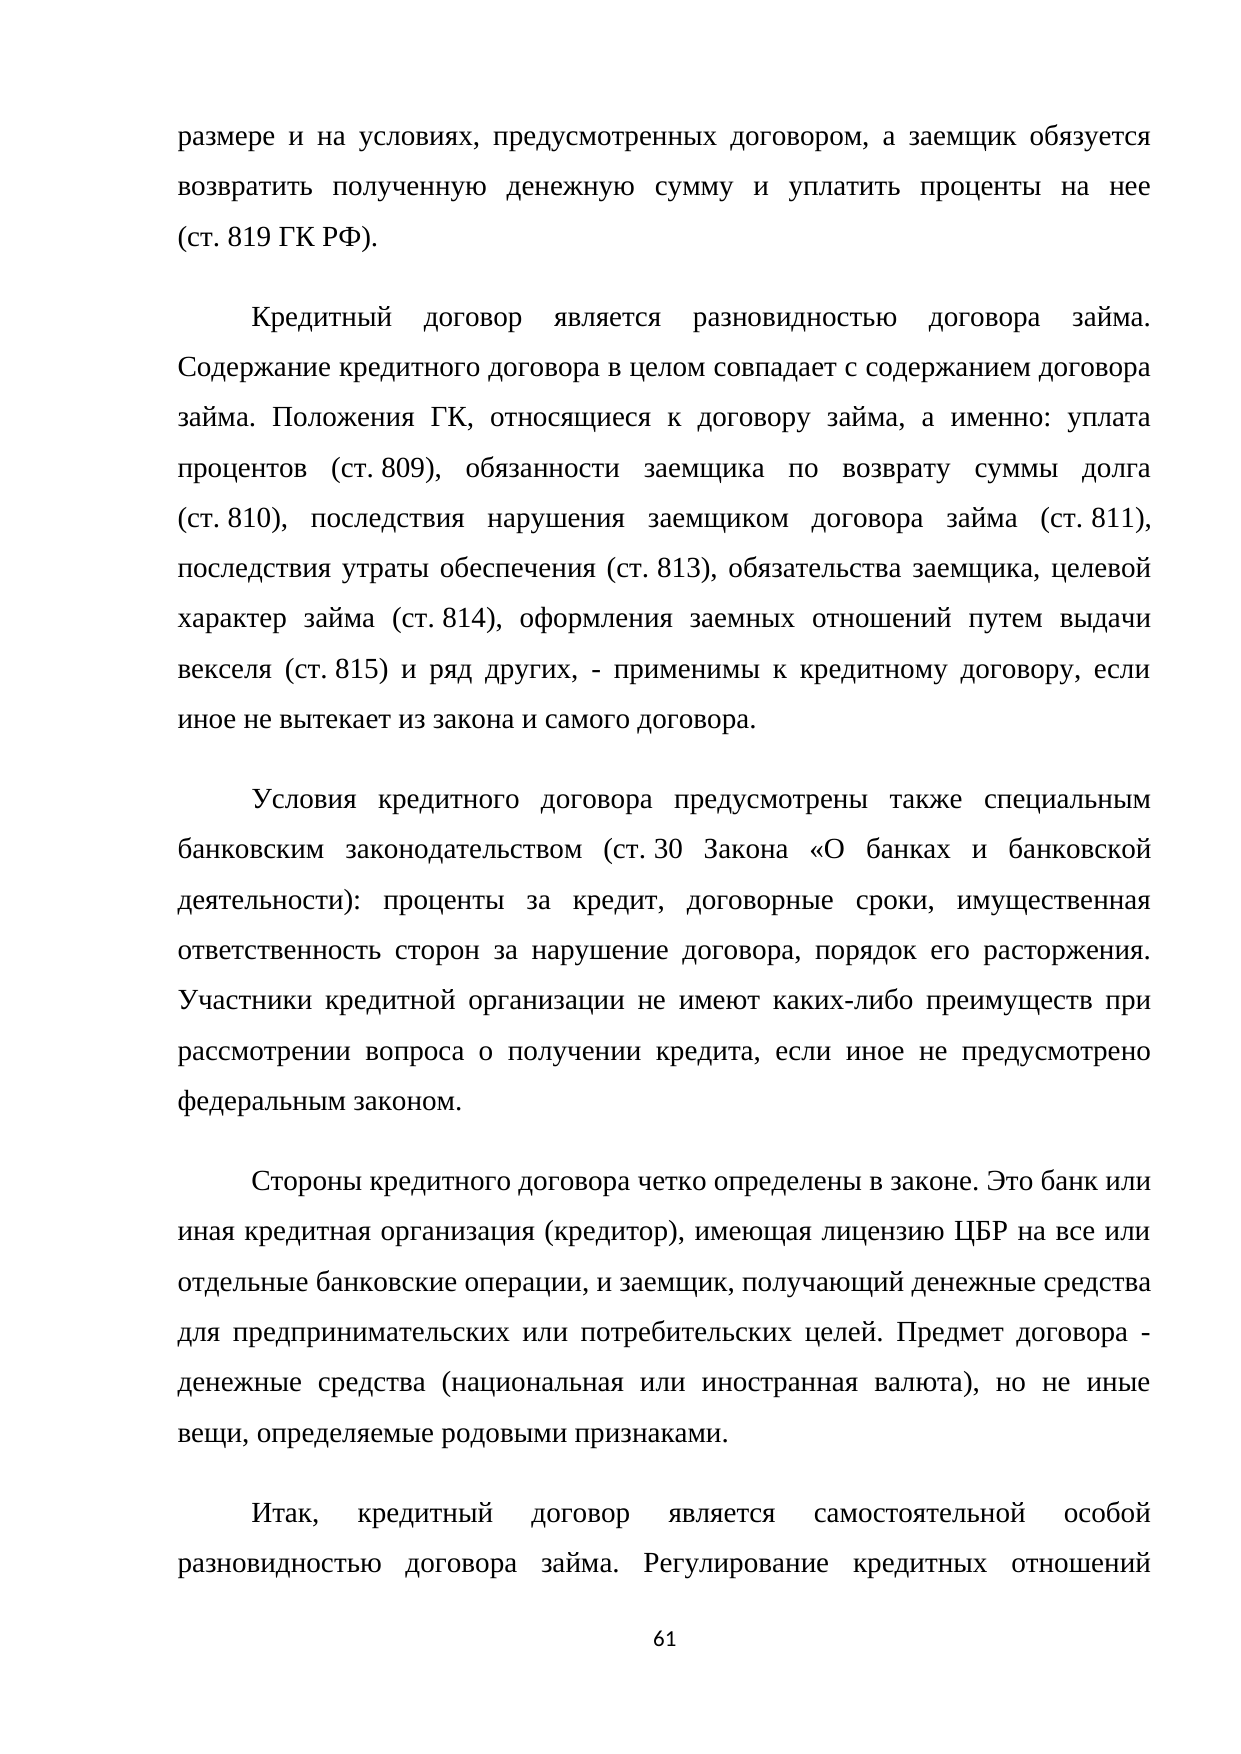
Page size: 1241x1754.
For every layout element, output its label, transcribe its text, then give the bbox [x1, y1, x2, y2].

text Кредитный договор является разновидностью договора займа. Содержание кредитного договора в целом совпадает с содержанием договора займа. Положения ГК, относящиеся к договору займа, а именно: уплата процентов (ст. 809), обязанности заемщика по возврату суммы долга (ст. 810), последствия нарушения заемщиком договора займа (ст. 811), последствия утраты обеспечения (ст. 813), обязательства заемщика, целевой характер займа (ст. 814), оформления заемных отношений путем выдачи векселя (ст. 815) и ряд других, - применимы к кредитному договору, если иное не вытекает из закона и самого договора. [177, 299, 1152, 735]
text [177, 1495, 1152, 1578]
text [177, 118, 1152, 252]
text Условия кредитного договора предусмотрены также специальным банковским законодательством (ст. 30 Закона «О банках и банковской деятельности): проценты за кредит, договорные сроки, имущественная ответственность сторон за нарушение договора, порядок его расторжения. Участники кредитной организации не имеют каких-либо преимуществ при рассмотрении вопроса о получении кредита, если иное не предусмотрено федеральным законом. [177, 781, 1152, 1117]
text Стороны кредитного договора четко определены в законе. Это банк или иная кредитная организация (кредитор), имеющая лицензию ЦБР на все или отдельные банковские операции, и заемщик, получающий денежные средства для предпринимательских или потребительских целей. Предмет договора - денежные средства (национальная или иностранная валюта), но не иные вещи, определяемые родовыми признаками. [177, 1163, 1152, 1448]
